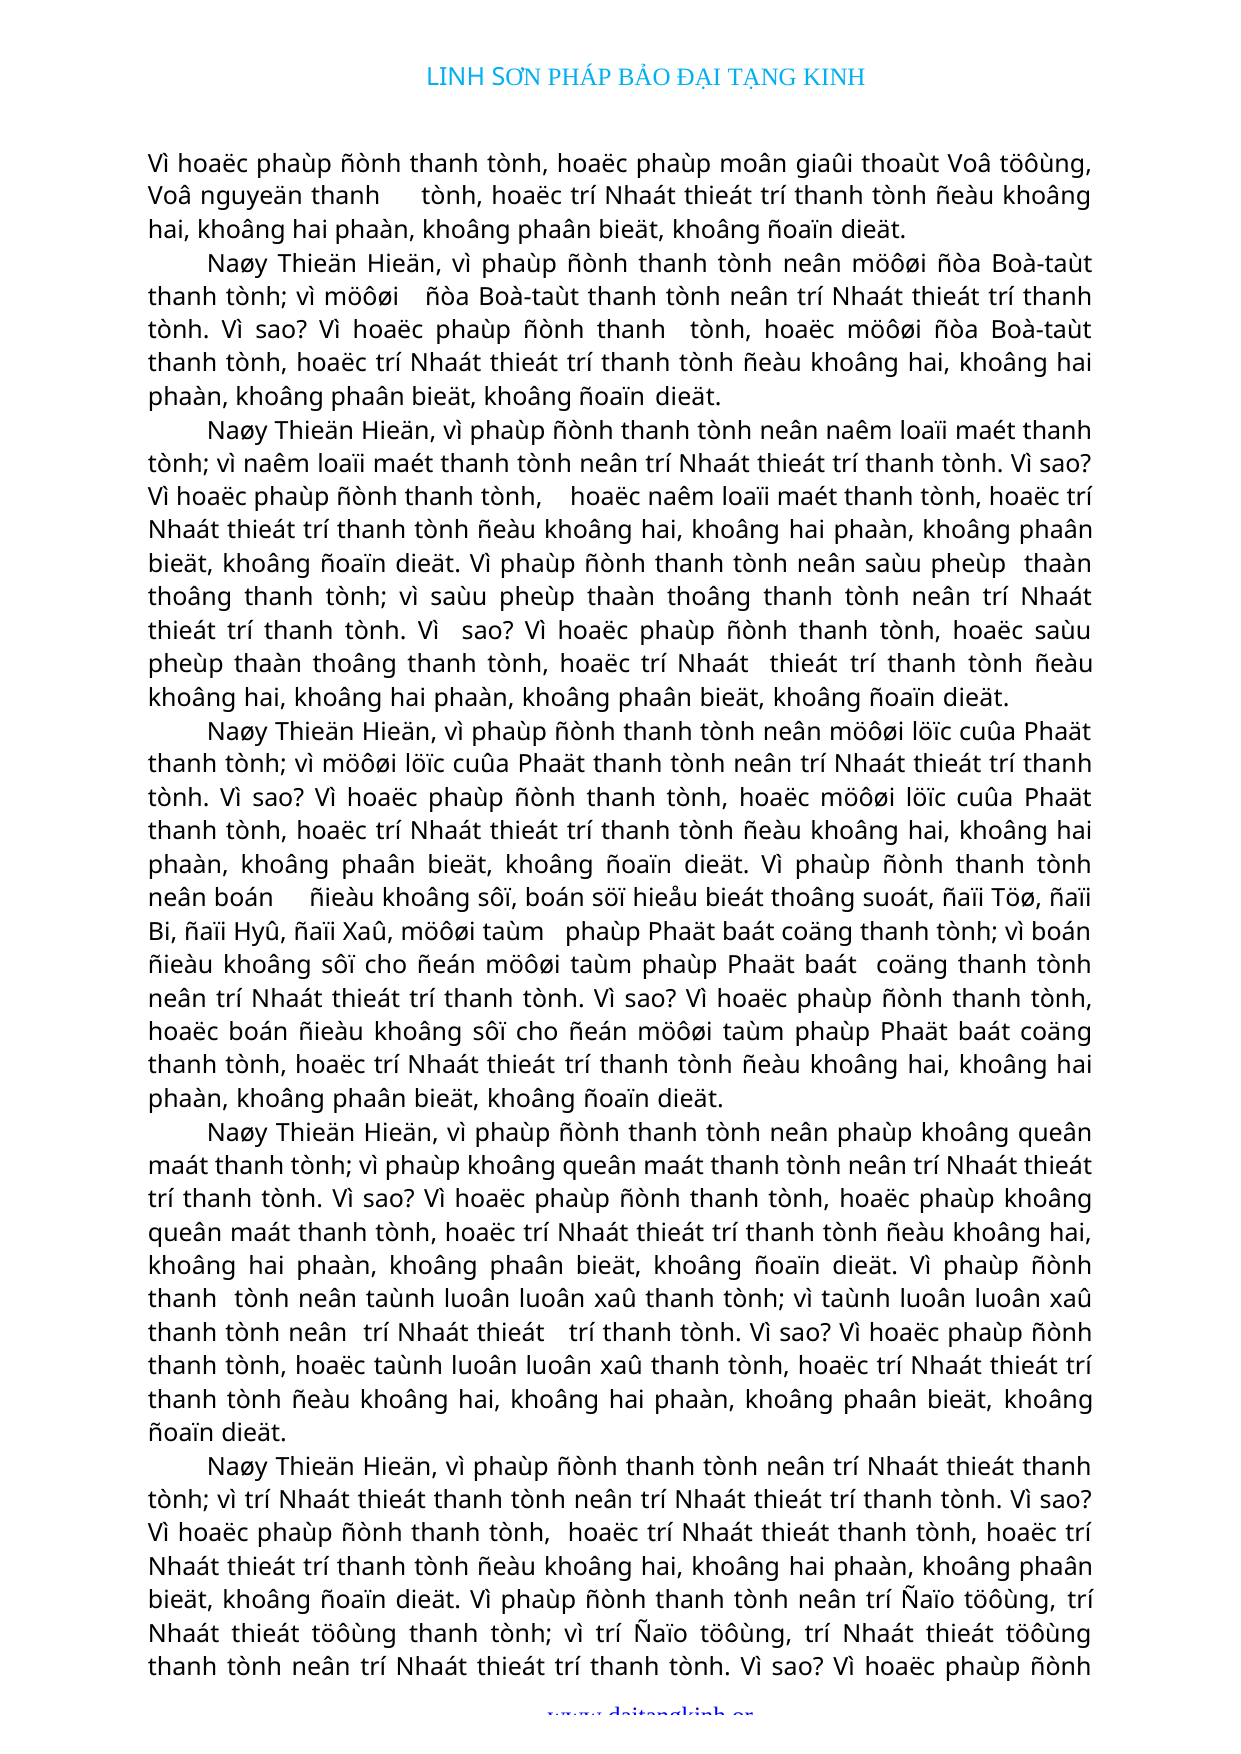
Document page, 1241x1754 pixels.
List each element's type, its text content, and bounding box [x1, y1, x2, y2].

text Naøy Thieän Hieän, vì phaùp ñònh thanh tònh neân möôøi ñòa Boà-taùt thanh tònh; vì möôøi ñòa Boà-taùt thanh tònh neân trí Nhaát thieát trí thanh tònh. Vì sao? Vì hoaëc phaùp ñònh thanh tònh, hoaëc möôøi ñòa Boà-taùt thanh tònh, hoaëc trí Nhaát thieát trí thanh tònh ñeàu khoâng hai, khoâng hai phaàn, khoâng phaân bieät, khoâng ñoaïn dieät. [148, 246, 1093, 413]
text Naøy Thieän Hieän, vì phaùp ñònh thanh tònh neân möôøi löïc cuûa Phaät thanh tònh; vì möôøi löïc cuûa Phaät thanh tònh neân trí Nhaát thieát trí thanh tònh. Vì sao? Vì hoaëc phaùp ñònh thanh tònh, hoaëc möôøi löïc cuûa Phaät thanh tònh, hoaëc trí Nhaát thieát trí thanh tònh ñeàu khoâng hai, khoâng hai phaàn, khoâng phaân bieät, khoâng ñoaïn dieät. Vì phaùp ñònh thanh tònh neân boán ñieàu khoâng sôï, boán söï hieåu bieát thoâng suoát, ñaïi Töø, ñaïi Bi, ñaïi Hyû, ñaïi Xaû, möôøi taùm phaùp Phaät baát coäng thanh tònh; vì boán ñieàu khoâng sôï cho ñeán möôøi taùm phaùp Phaät baát coäng thanh tònh neân trí Nhaát thieát trí thanh tònh. Vì sao? Vì hoaëc phaùp ñònh thanh tònh, hoaëc boán ñieàu khoâng sôï cho ñeán möôøi taùm phaùp Phaät baát coäng thanh tònh, hoaëc trí Nhaát thieát trí thanh tònh ñeàu khoâng hai, khoâng hai phaàn, khoâng phaân bieät, khoâng ñoaïn dieät. [148, 713, 1093, 1114]
text Naøy Thieän Hieän, vì phaùp ñònh thanh tònh neân phaùp khoâng queân maát thanh tònh; vì phaùp khoâng queân maát thanh tònh neân trí Nhaát thieát trí thanh tònh. Vì sao? Vì hoaëc phaùp ñònh thanh tònh, hoaëc phaùp khoâng queân maát thanh tònh, hoaëc trí Nhaát thieát trí thanh tònh ñeàu khoâng hai, khoâng hai phaàn, khoâng phaân bieät, khoâng ñoaïn dieät. Vì phaùp ñònh thanh tònh neân taùnh luoân luoân xaû thanh tònh; vì taùnh luoân luoân xaû thanh tònh neân trí Nhaát thieát trí thanh tònh. Vì sao? Vì hoaëc phaùp ñònh thanh tònh, hoaëc taùnh luoân luoân xaû thanh tònh, hoaëc trí Nhaát thieát trí thanh tònh ñeàu khoâng hai, khoâng hai phaàn, khoâng phaân bieät, khoâng ñoaïn dieät. [148, 1114, 1093, 1449]
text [148, 1449, 1093, 1683]
text Vì hoaëc phaùp ñònh thanh tònh, hoaëc phaùp moân giaûi thoaùt Voâ töôùng, Voâ nguyeän thanh tònh, hoaëc trí Nhaát thieát trí thanh tònh ñeàu khoâng hai, khoâng hai phaàn, khoâng phaân bieät, khoâng ñoaïn dieät. [148, 145, 1093, 246]
text Naøy Thieän Hieän, vì phaùp ñònh thanh tònh neân naêm loaïi maét thanh tònh; vì naêm loaïi maét thanh tònh neân trí Nhaát thieát trí thanh tònh. Vì sao? Vì hoaëc phaùp ñònh thanh tònh, hoaëc naêm loaïi maét thanh tònh, hoaëc trí Nhaát thieát trí thanh tònh ñeàu khoâng hai, khoâng hai phaàn, khoâng phaân bieät, khoâng ñoaïn dieät. Vì phaùp ñònh thanh tònh neân saùu pheùp thaàn thoâng thanh tònh; vì saùu pheùp thaàn thoâng thanh tònh neân trí Nhaát thieát trí thanh tònh. Vì sao? Vì hoaëc phaùp ñònh thanh tònh, hoaëc saùu pheùp thaàn thoâng thanh tònh, hoaëc trí Nhaát thieát trí thanh tònh ñeàu khoâng hai, khoâng hai phaàn, khoâng phaân bieät, khoâng ñoaïn dieät. [148, 413, 1093, 713]
